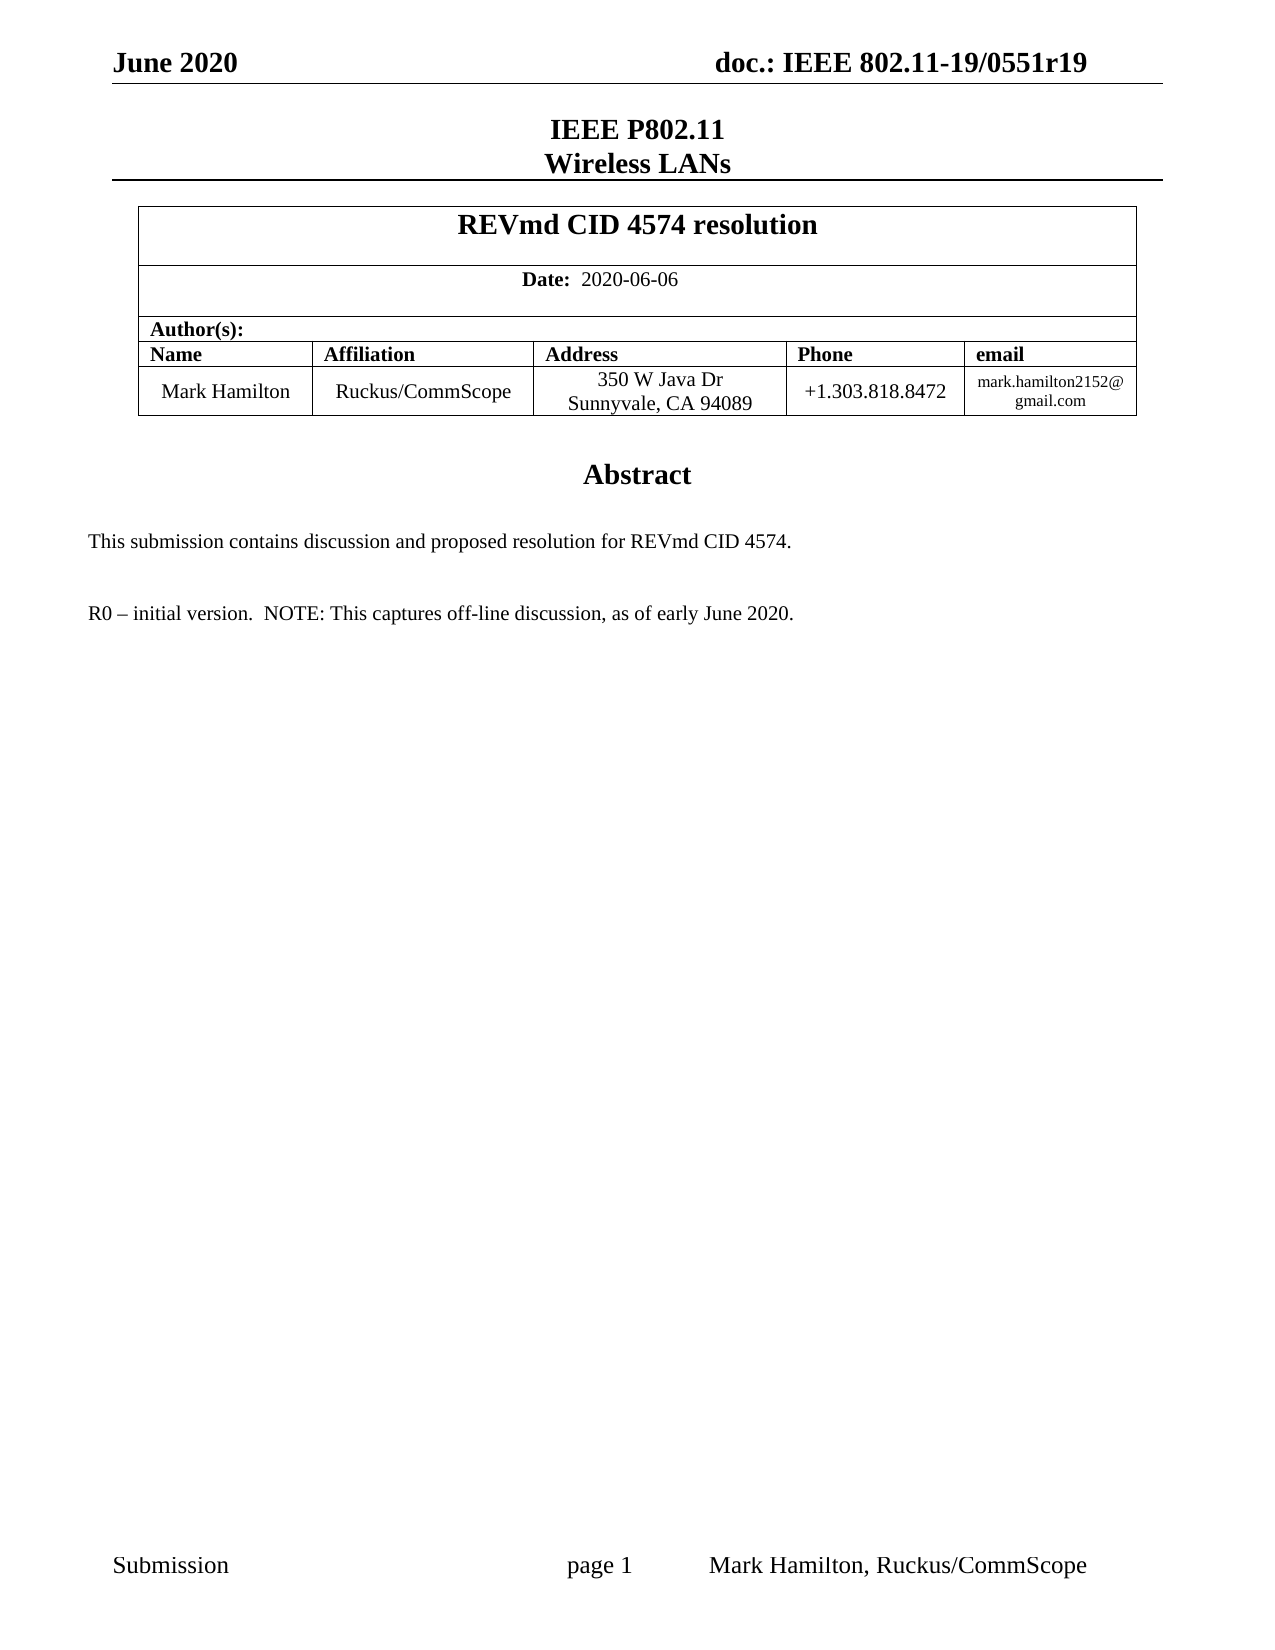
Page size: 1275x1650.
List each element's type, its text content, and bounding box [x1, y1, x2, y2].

table_cell Author(s): [139, 317, 1136, 341]
table_cell 350 W Java Dr Sunnyvale, CA 94089 [534, 367, 786, 415]
table_cell Address [534, 342, 786, 366]
table_cell Ruckus/CommScope [313, 367, 533, 415]
table_cell Phone [787, 342, 964, 366]
table_cell mark.hamilton2152@gmail.com [965, 367, 1136, 415]
text IEEE P802.11 Wireless LANs [112, 112, 1163, 179]
table_cell Date: 2020-06-06 [139, 266, 1136, 316]
table_cell Mark Hamilton [139, 367, 312, 415]
table_cell email [965, 342, 1136, 366]
table_cell Name [139, 342, 312, 366]
table_header REVmd CID 4574 resolution [139, 207, 1136, 265]
table_cell Affiliation [313, 342, 533, 366]
table_cell +1.303.818.8472 [787, 367, 964, 415]
